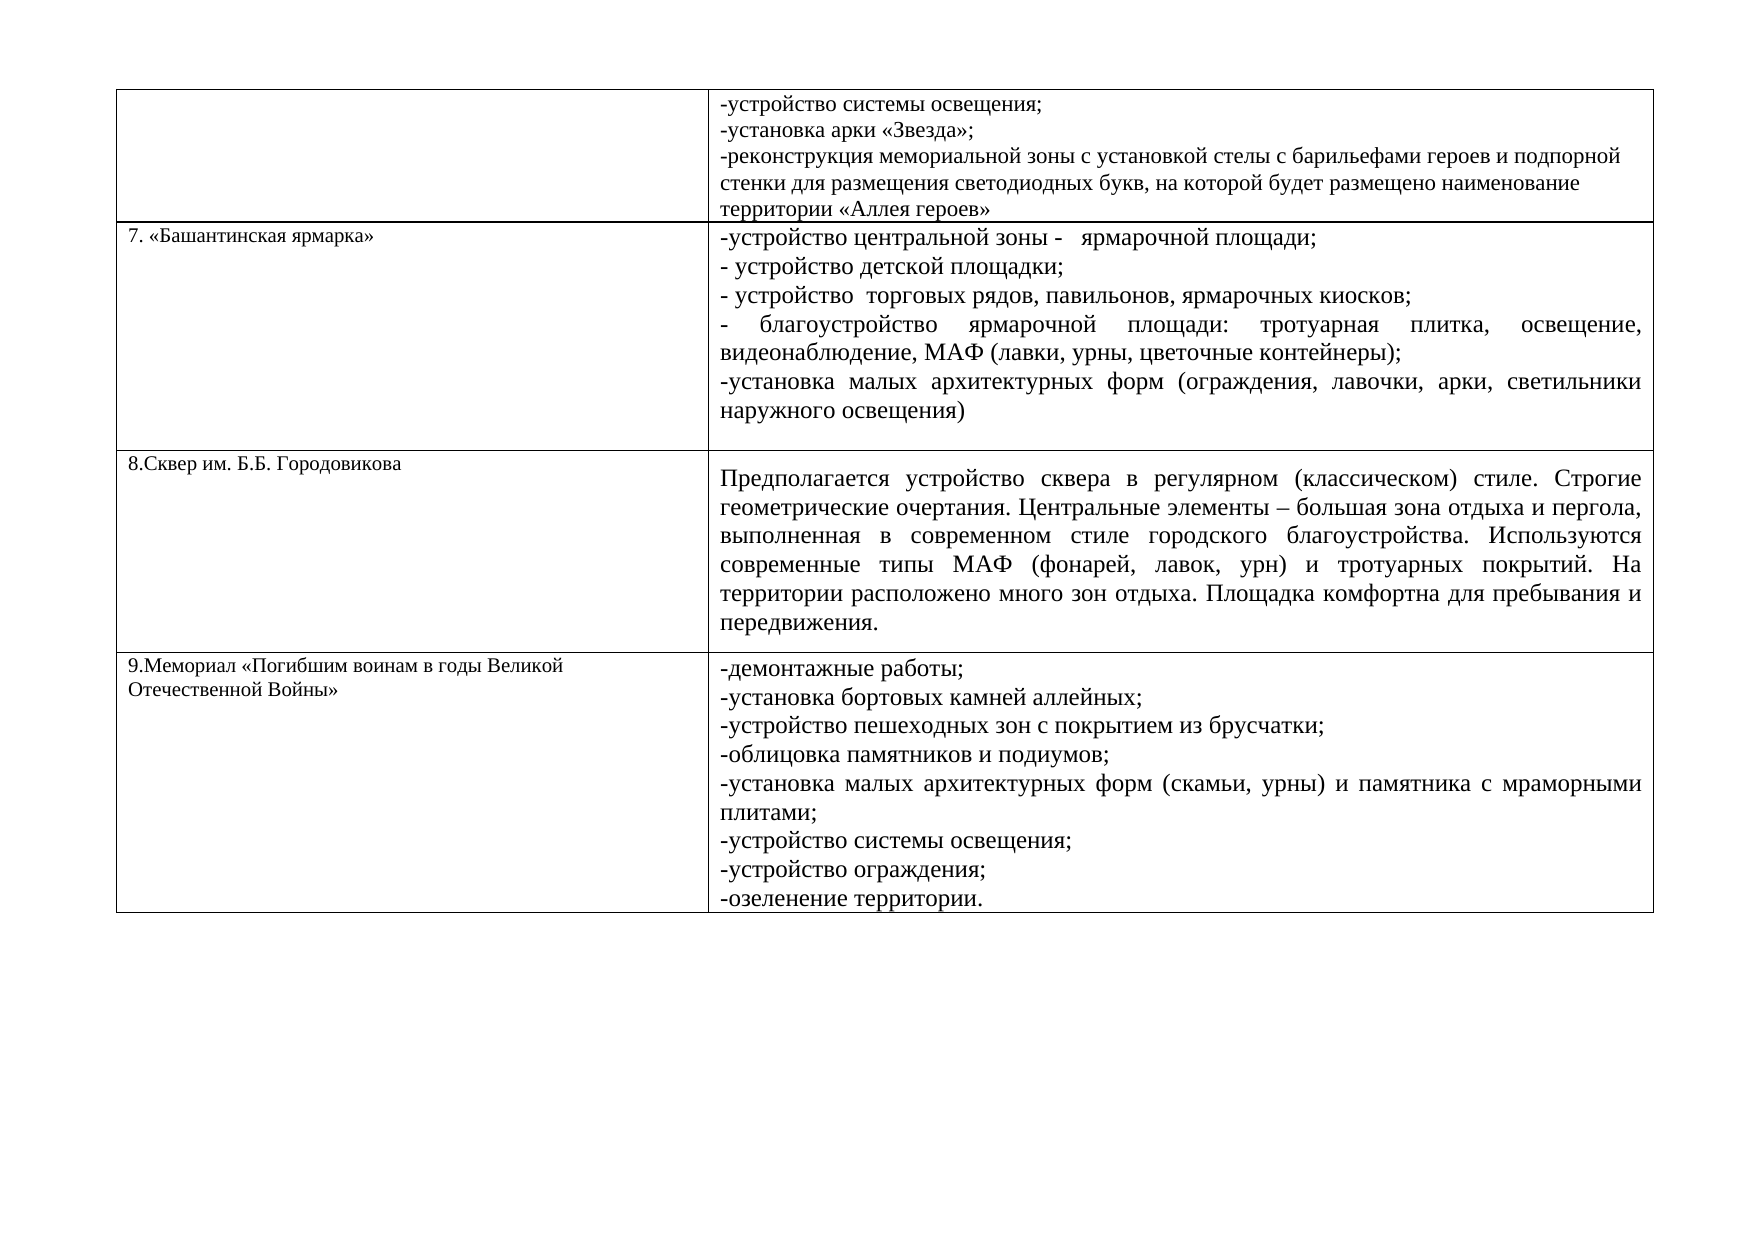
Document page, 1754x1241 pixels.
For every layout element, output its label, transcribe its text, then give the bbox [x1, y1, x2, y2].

table_cell Предполагается устройство сквера в регулярном (классическом) стиле. Строгие геометрические очертания. Центральные элементы – большая зона отдыха и пергола, выполненная в современном стиле городского благоустройства. Используются современные типы МАФ (фонарей, лавок, урн) и тротуарных покрытий. На территории расположено много зон отдыха. Площадка комфортна для пребывания и передвижения. [709, 451, 1653, 652]
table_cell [709, 90, 1653, 221]
table_cell -демонтажные работы; -установка бортовых камней аллейных; -устройство пешеходных зон с покрытием из брусчатки; -облицовка памятников и подиумов; -установка малых архитектурных форм (скамьи, урны) и памятника с мраморными плитами; -устройство системы освещения; -устройство ограждения; -озеленение территории. [709, 653, 1653, 912]
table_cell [117, 90, 708, 221]
table_cell 8.Сквер им. Б.Б. Городовикова [117, 451, 708, 652]
table_cell 7. «Башантинская ярмарка» [117, 223, 708, 450]
table_cell 9.Мемориал «Погибшим воинам в годы Великой Отечественной Войны» [117, 653, 708, 912]
table_cell -устройство центральной зоны - ярмарочной площади; - устройство детской площадки; - устройство торговых рядов, павильонов, ярмарочных киосков; - благоустройство ярмарочной площади: тротуарная плитка, освещение, видеонаблюдение, МАФ (лавки, урны, цветочные контейнеры); -установка малых архитектурных форм (ограждения, лавочки, арки, светильники наружного освещения) [709, 223, 1653, 450]
